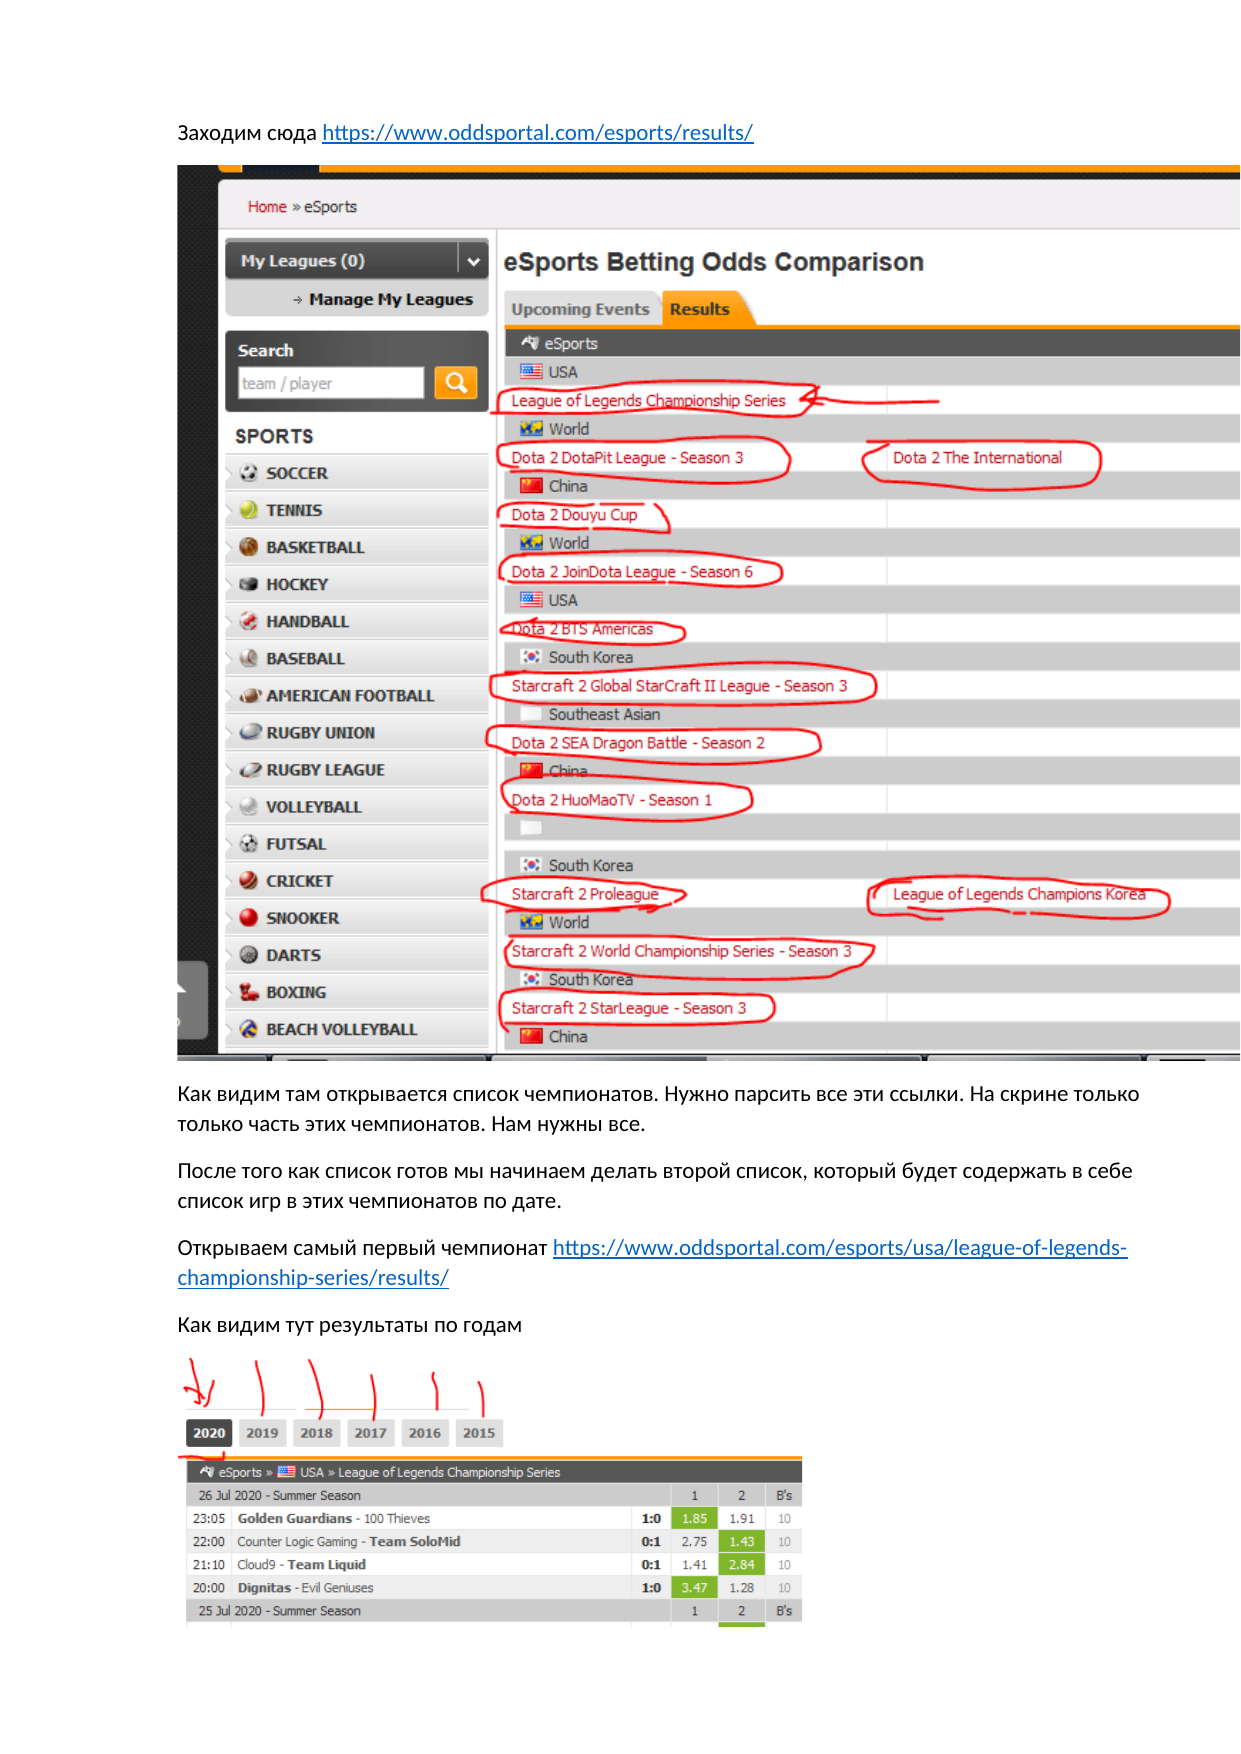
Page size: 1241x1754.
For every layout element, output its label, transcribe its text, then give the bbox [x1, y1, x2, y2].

text Как видим там открывается список чемпионатов. Нужно парсить все эти ссылки. На скрине только только часть этих чемпионатов. Нам нужны все. [177, 1079, 1152, 1137]
text Как видим тут результаты по годам [177, 1310, 1152, 1338]
text Открываем самый первый чемпионат https://www.oddsportal.com/esports/usa/league-of-legends-championship-series/results/ [177, 1233, 1152, 1292]
picture [177, 165, 1241, 1061]
text Заходим сюда https://www.oddsportal.com/esports/results/ [177, 118, 1152, 146]
text После того как список готов мы начинаем делать второй список, который будет содержать в себе список игр в этих чемпионатов по дате. [177, 1156, 1152, 1214]
picture [177, 1357, 803, 1627]
